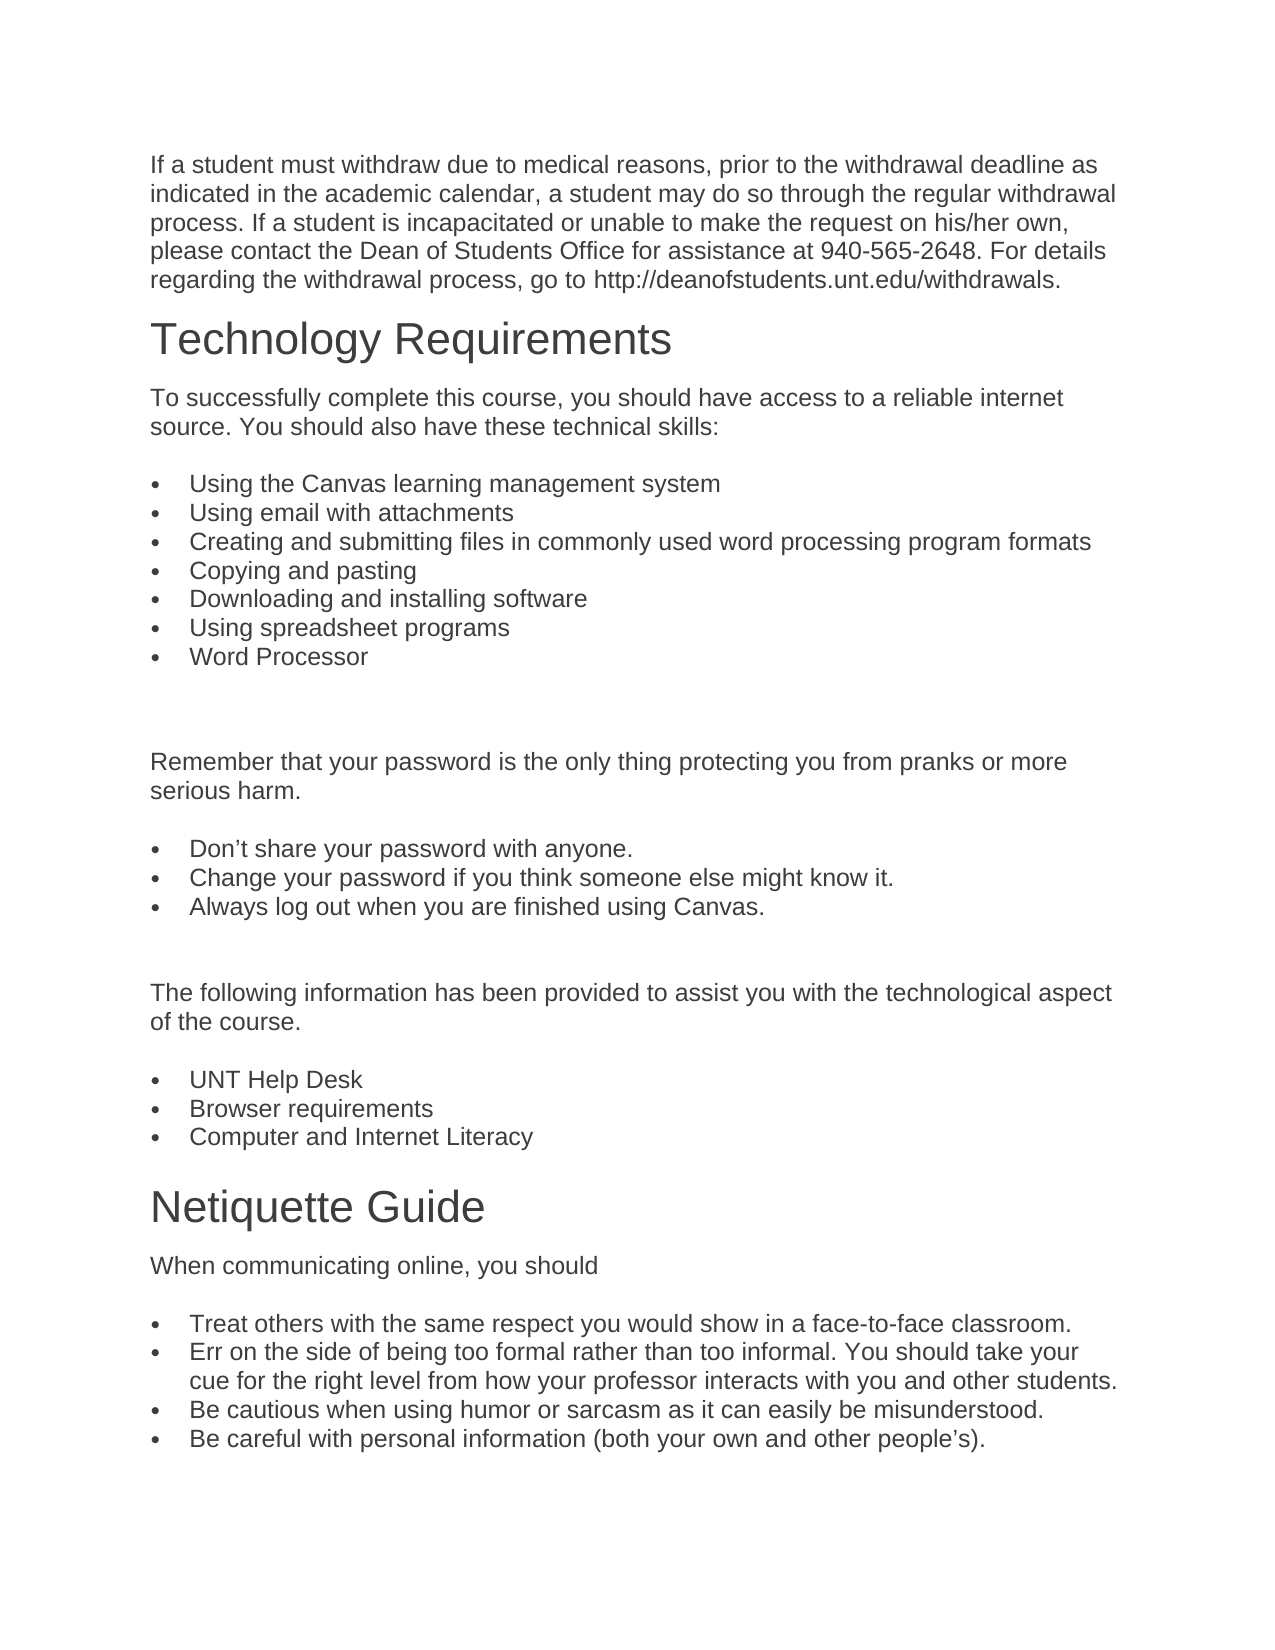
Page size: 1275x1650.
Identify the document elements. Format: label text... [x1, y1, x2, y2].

list UNT Help Desk [152, 1065, 1125, 1094]
list Always log out when you are finished using Canvas. [152, 892, 1125, 920]
list Change your password if you think someone else might know it. [152, 863, 1125, 892]
text Netiquette Guide [150, 1180, 1125, 1232]
text If a student must withdraw due to medical reasons, prior to the withdrawal deadline as indicated in the academic calendar, a student may do so through the regular withdrawal process. If a student is incapacitated or unable to make the request on his/her own, please contact the Dean of Students Office for assistance at 940-565-2648. For details regarding the withdrawal process, go to http://deanofstudents.unt.edu/withdrawals. [150, 150, 1125, 294]
text When communicating online, you should [150, 1251, 1125, 1279]
list Computer and Internet Literacy [152, 1122, 1125, 1151]
list Downloading and installing software [152, 584, 1125, 613]
list Using spreadsheet programs [152, 613, 1125, 642]
text Remember that your password is the only thing protecting you from pranks or more serious harm. [150, 747, 1125, 805]
list Treat others with the same respect you would show in a face-to-face classroom. [152, 1308, 1125, 1337]
list Using the Canvas learning management system [152, 469, 1125, 498]
list Browser requirements [152, 1094, 1125, 1122]
list Be cautious when using humor or sarcasm as it can easily be misunderstood. [152, 1395, 1125, 1423]
text To successfully complete this course, you should have access to a reliable internet source. You should also have these technical skills: [150, 383, 1125, 440]
text Technology Requirements [150, 312, 1125, 364]
list Be careful with personal information (both your own and other people’s). [152, 1423, 1125, 1452]
list Err on the side of being too formal rather than too informal. You should take your cue for the right level from how your professor interacts with you and other students. [152, 1337, 1125, 1395]
list Don’t share your password with anyone. [152, 834, 1125, 863]
list Word Processor [152, 642, 1125, 671]
text The following information has been provided to assist you with the technological aspect of the course. [150, 949, 1125, 1036]
list Copying and pasting [152, 556, 1125, 584]
list Creating and submitting files in commonly used word processing program formats [152, 527, 1125, 556]
list Using email with attachments [152, 498, 1125, 527]
